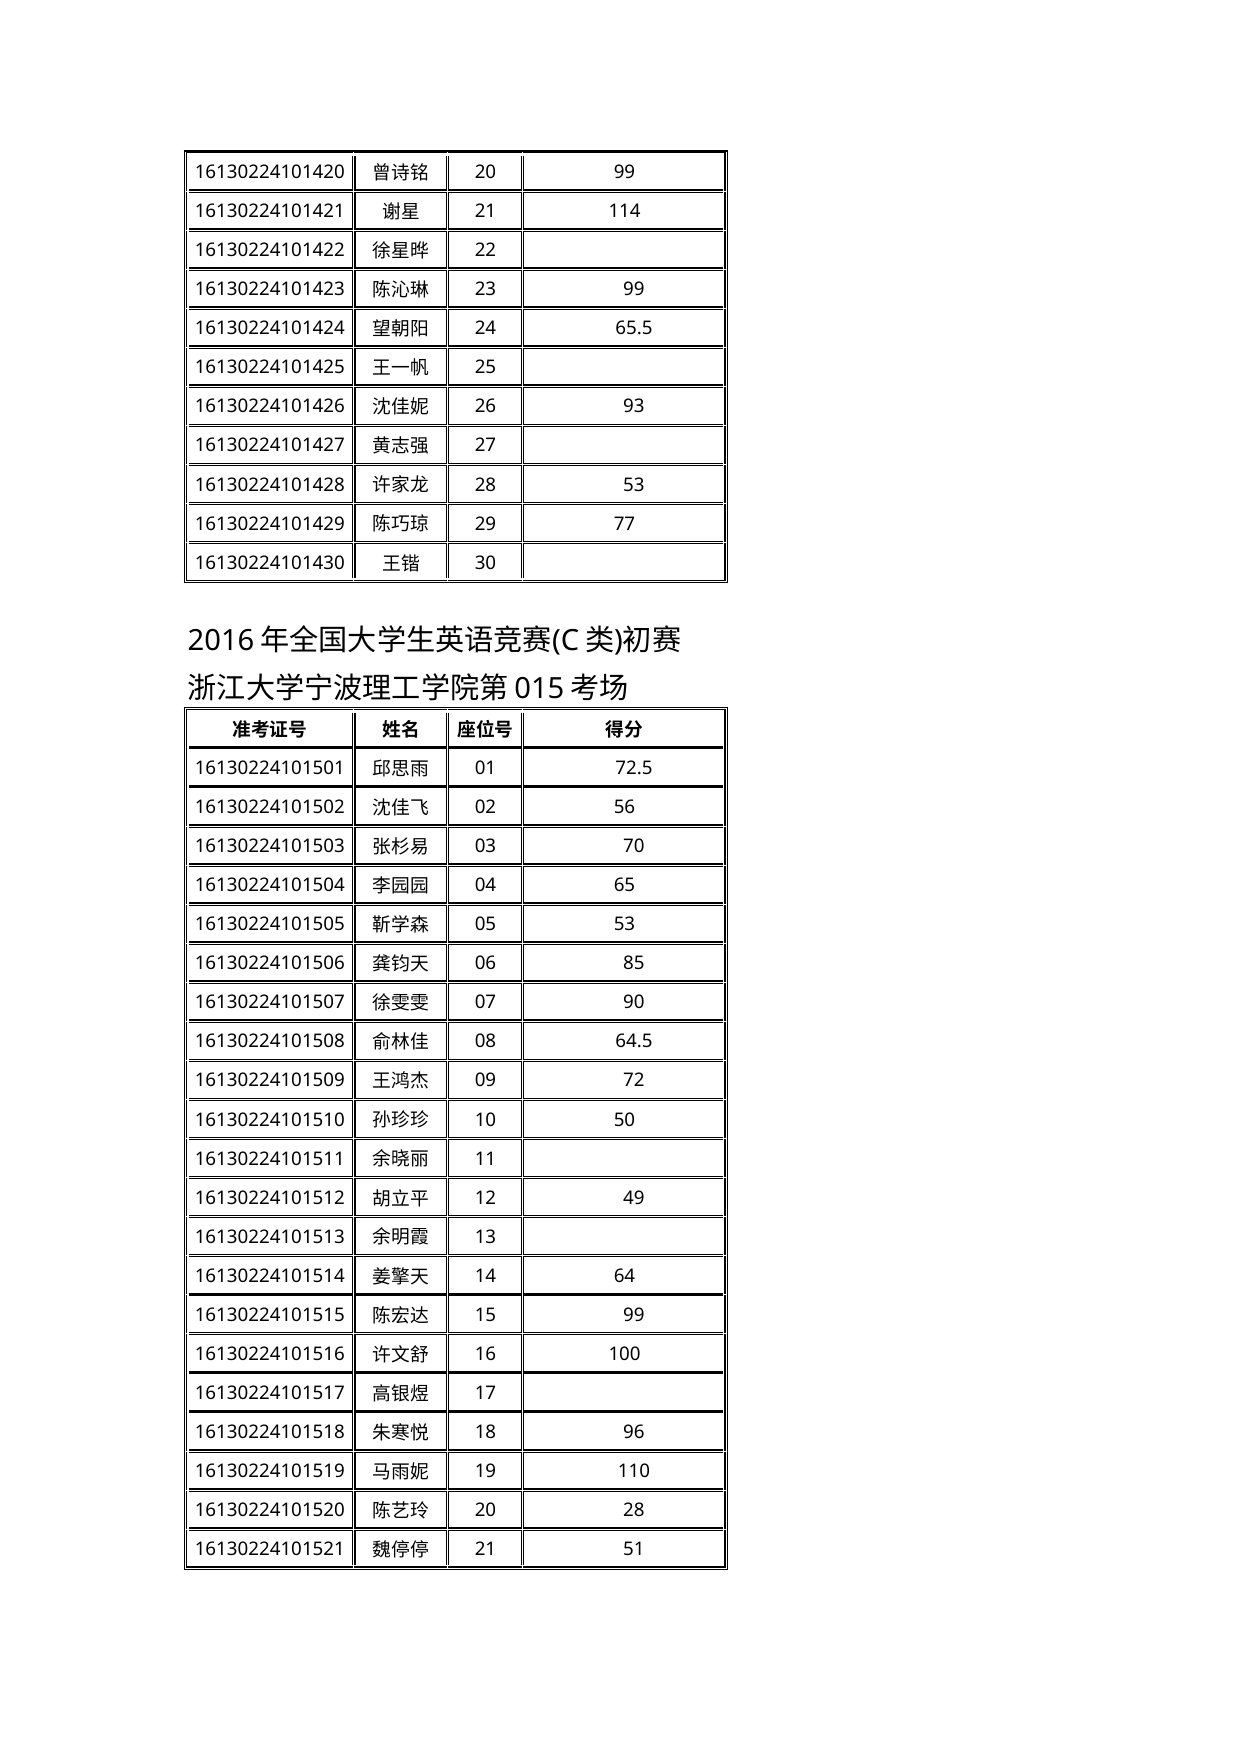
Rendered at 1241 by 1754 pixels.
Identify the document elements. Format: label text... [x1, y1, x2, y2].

table_cell 陈艺玲 [356, 1492, 446, 1527]
table_cell 16130224101420 [187, 152, 354, 189]
table_cell 70 [524, 824, 725, 863]
table_cell 16130224101421 [187, 189, 352, 228]
table_cell 03 [449, 828, 521, 863]
table_cell 25 [449, 349, 521, 384]
table_cell 邱思雨 [356, 749, 446, 785]
table_cell 64 [523, 1254, 726, 1293]
table_cell 29 [449, 505, 521, 541]
table_cell 21 [448, 1531, 523, 1566]
table_cell 01 [449, 749, 521, 785]
table_cell 12 [449, 1179, 521, 1215]
table_cell 李园园 [356, 867, 446, 902]
table_cell 沈佳飞 [356, 788, 446, 824]
table_cell 14 [449, 1257, 521, 1293]
table_cell 16130224101520 [187, 1488, 352, 1527]
table_cell 16130224101517 [187, 1371, 352, 1410]
table_cell 56 [524, 785, 724, 824]
table_cell 16130224101503 [187, 824, 352, 863]
table_cell 魏停停 [354, 1531, 448, 1566]
table_cell 余明霞 [356, 1218, 446, 1254]
table_cell 28 [449, 466, 521, 502]
table_cell 19 [449, 1453, 521, 1488]
table_cell 16130224101426 [187, 384, 352, 423]
table_cell 65.5 [524, 306, 725, 345]
table_cell 27 [449, 427, 521, 462]
table_cell 26 [449, 388, 521, 423]
table_cell 姜擎天 [356, 1257, 446, 1293]
table_cell 望朝阳 [356, 310, 446, 345]
table_cell 许家龙 [356, 466, 446, 502]
table_cell 99 [524, 1293, 726, 1332]
table_cell 陈巧琼 [356, 505, 446, 541]
table_header 得分 [523, 710, 724, 746]
table_cell 06 [449, 945, 521, 980]
table_cell 51 [523, 1527, 725, 1566]
table_cell 85 [524, 941, 725, 980]
table_cell 16130224101510 [187, 1098, 352, 1137]
table_cell 余晓丽 [356, 1140, 446, 1176]
table_cell 16130224101511 [185, 1137, 354, 1176]
table_cell 20 [448, 153, 523, 189]
table_cell 110 [524, 1449, 725, 1488]
table_cell [523, 541, 726, 580]
table_cell [524, 1371, 724, 1410]
table_cell 张杉易 [356, 828, 446, 863]
table_cell 孙珍珍 [356, 1101, 446, 1137]
table_cell 16130224101518 [187, 1410, 352, 1449]
table_cell 16130224101509 [187, 1059, 352, 1097]
table_cell 16130224101506 [187, 941, 352, 980]
table_cell 17 [449, 1374, 521, 1410]
table_cell 16130224101513 [185, 1215, 354, 1254]
table_cell 王一帆 [356, 349, 446, 384]
table_cell 龚钧天 [356, 945, 446, 980]
table_cell 07 [449, 984, 521, 1019]
table_cell 俞林佳 [356, 1023, 446, 1058]
table_cell 21 [449, 193, 521, 228]
table_cell 11 [449, 1140, 521, 1176]
table_cell 50 [524, 1098, 725, 1137]
table_cell 16130224101502 [187, 785, 352, 824]
table_cell 谢星 [356, 193, 446, 228]
table_cell 16130224101516 [185, 1332, 354, 1371]
table_cell 114 [524, 189, 725, 228]
table_cell 04 [449, 867, 521, 902]
table_cell [523, 1215, 726, 1254]
table_cell 18 [449, 1413, 521, 1449]
table_cell 16130224101425 [187, 345, 352, 384]
table_cell 30 [448, 544, 523, 580]
table_cell [524, 228, 725, 267]
table_cell 徐星晔 [356, 232, 446, 267]
table_cell 徐雯雯 [356, 984, 446, 1019]
table_cell 72 [524, 1059, 725, 1097]
table_cell [524, 345, 725, 384]
table_cell 陈沁琳 [356, 271, 446, 306]
table_cell 28 [524, 1488, 725, 1527]
table_cell 20 [449, 1492, 521, 1527]
table_cell 王鸿杰 [356, 1062, 446, 1097]
table_cell [523, 1137, 726, 1176]
table_cell 许文舒 [356, 1335, 446, 1371]
table_cell 16130224101515 [185, 1293, 352, 1332]
table_cell 65 [524, 863, 725, 902]
table_cell 15 [449, 1296, 521, 1332]
table_cell 16 [449, 1335, 521, 1371]
table_cell 靳学森 [356, 906, 446, 941]
table_cell 胡立平 [356, 1179, 446, 1215]
table_cell 16130224101505 [187, 902, 352, 941]
table_cell 72.5 [524, 746, 724, 785]
table_cell 16130224101422 [187, 228, 352, 267]
table_cell 曾诗铭 [354, 153, 448, 189]
table_cell 49 [523, 1176, 726, 1215]
table_cell 90 [524, 980, 725, 1019]
table_cell 16130224101424 [187, 306, 352, 345]
table_cell 24 [449, 310, 521, 345]
table_cell [524, 424, 725, 462]
table_cell 02 [449, 788, 521, 824]
table_cell 16130224101429 [185, 502, 354, 541]
table_cell 53 [524, 902, 725, 941]
table_header 姓名 [354, 710, 448, 746]
table_cell 16130224101507 [187, 980, 352, 1019]
table_cell 16130224101501 [187, 746, 352, 785]
table_cell 64.5 [524, 1019, 725, 1058]
table_cell 16130224101521 [187, 1527, 354, 1566]
table_cell 16130224101519 [187, 1449, 352, 1488]
table_cell 马雨妮 [356, 1453, 446, 1488]
table_header 座位号 [448, 710, 523, 746]
table_cell 08 [449, 1023, 521, 1058]
table_cell 朱寒悦 [356, 1413, 446, 1449]
table_cell 13 [449, 1218, 521, 1254]
table_cell 99 [524, 267, 725, 306]
table_cell 09 [449, 1062, 521, 1097]
table_cell 93 [524, 384, 725, 423]
table_cell 16130224101508 [187, 1019, 352, 1058]
table_cell 23 [449, 271, 521, 306]
table_header 2016年全国大学生英语竞赛(C类)初赛 浙江大学宁波理工学院第015考场 [188, 617, 1055, 707]
table_cell 王锴 [354, 544, 448, 580]
table_cell 16130224101423 [187, 267, 352, 306]
table_cell 10 [449, 1101, 521, 1137]
table_header 准考证号 [185, 708, 354, 746]
table_cell 16130224101428 [187, 463, 352, 502]
table_cell 99 [523, 153, 724, 189]
table_cell 沈佳妮 [356, 388, 446, 423]
table_cell 高银煜 [356, 1374, 446, 1410]
table_cell 16130224101427 [187, 424, 352, 462]
table_cell 16130224101514 [185, 1254, 354, 1293]
table_cell 16130224101430 [185, 541, 354, 580]
table_cell 22 [449, 232, 521, 267]
table_cell 77 [523, 502, 726, 541]
table_cell 05 [449, 906, 521, 941]
table_cell 16130224101512 [185, 1176, 354, 1215]
table_cell 96 [524, 1410, 724, 1449]
table_cell 黄志强 [356, 427, 446, 462]
table_cell 16130224101504 [187, 863, 352, 902]
table_cell 53 [524, 463, 725, 502]
table_cell 100 [523, 1332, 726, 1371]
table_cell 陈宏达 [356, 1296, 446, 1332]
